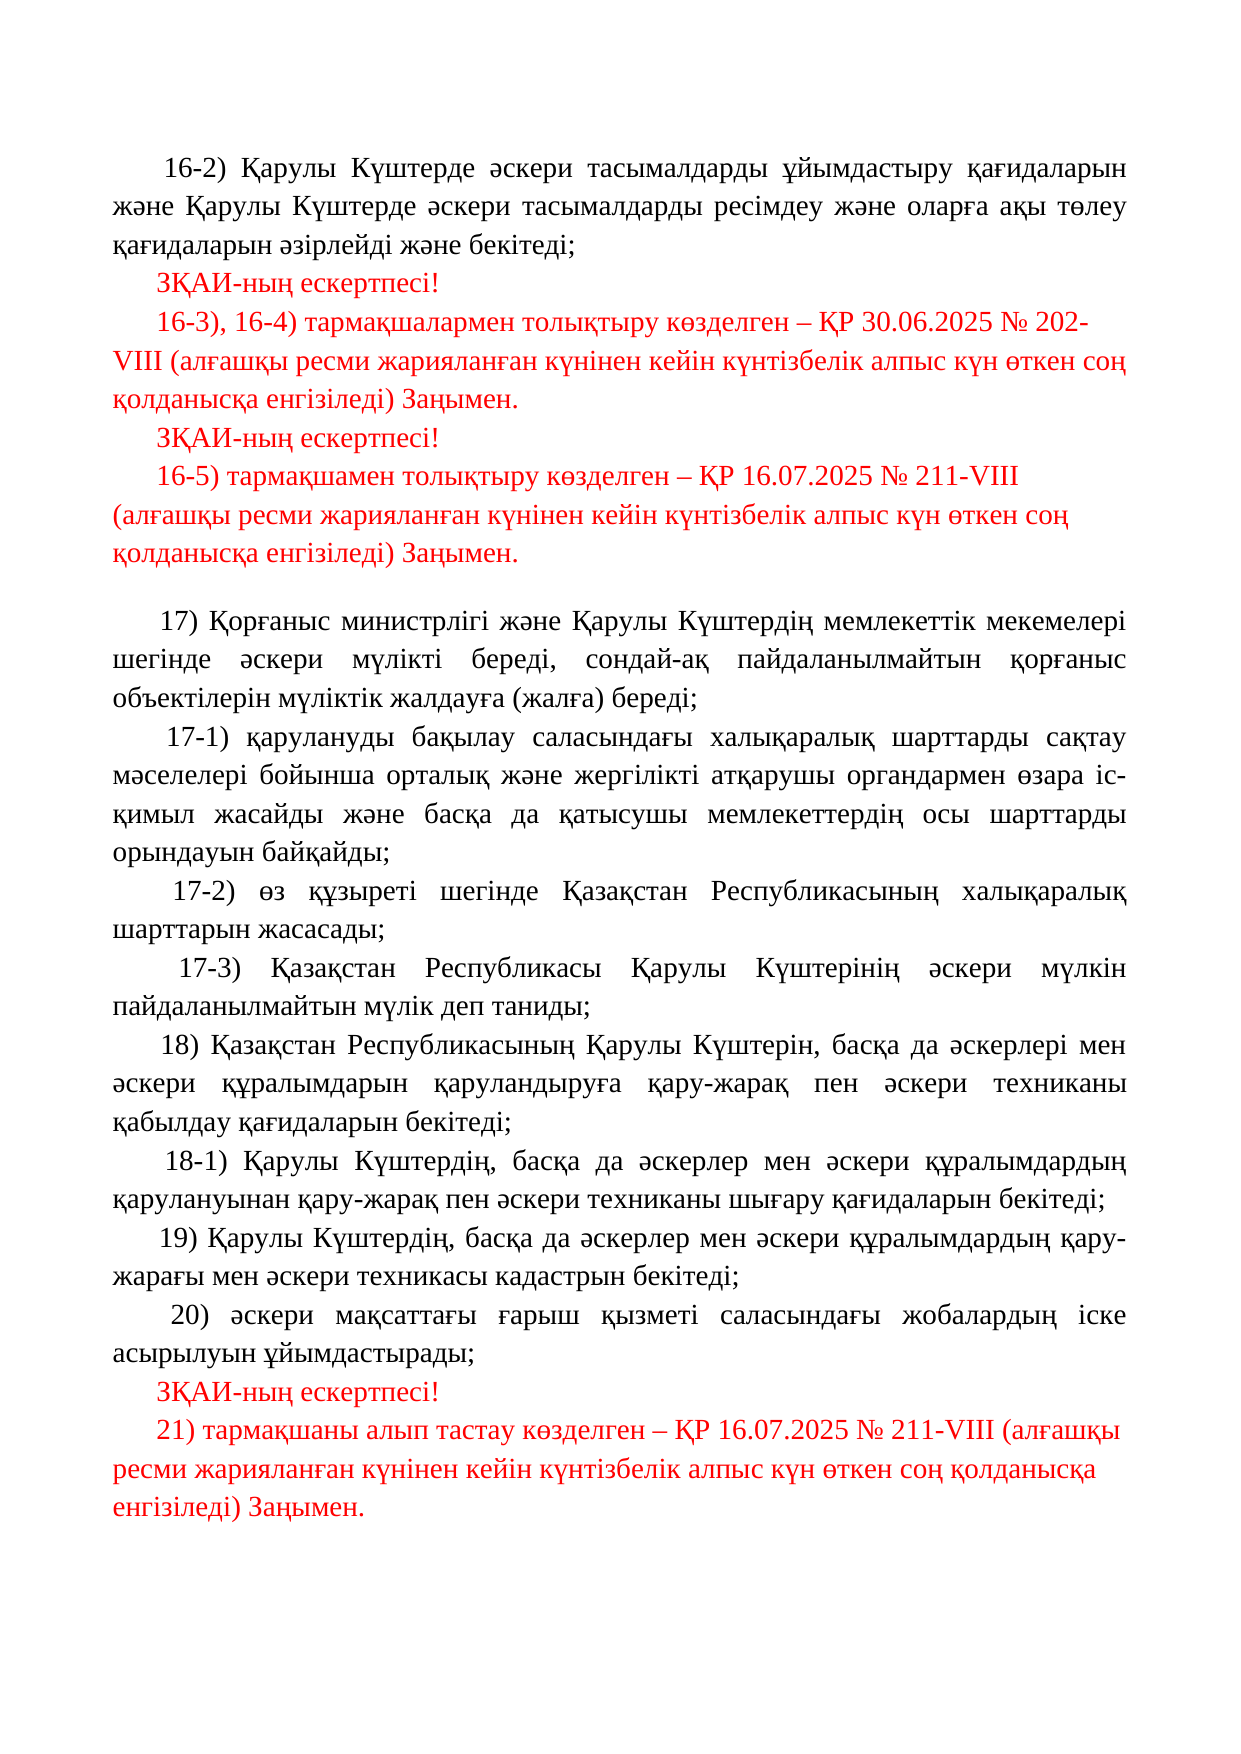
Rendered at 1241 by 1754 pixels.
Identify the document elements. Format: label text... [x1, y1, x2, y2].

text 18) Қазақстан Республикасының Қарулы Күштерін, басқа да әскерлері мен әскери құралымдарын қаруландыруға қару-жарақ пен әскери техниканы қабылдау қағидаларын бекітеді; [112, 1027, 1128, 1138]
text ЗҚАИ-ның ескертпесі! 21) тармақшаны алып тастау көзделген – ҚР 16.07.2025 № 211-VIII (алғашқы ресми жарияланған күнінен кейін күнтізбелік алпыс күн өткен соң қолданысқа енгізіледі) Заңымен. [112, 1374, 1128, 1553]
text 18-1) Қарулы Күштердің, басқа да əскерлер мен əскери құралымдардың қарулануынан қару-жарақ пен əскери техниканы шығару қағидаларын бекітеді; [112, 1143, 1128, 1215]
text 17-1) қарулануды бақылау саласындағы халықаралық шарттарды сақтау мəселелері бойынша орталық жəне жергілікті атқарушы органдармен өзара іс-қимыл жасайды жəне басқа да қатысушы мемлекеттердің осы шарттарды орындауын байқайды; [112, 719, 1128, 868]
text 17) Қорғаныс министрлігі және Қарулы Күштердің мемлекеттік мекемелері шегінде әскери мүлікті береді, сондай-ақ пайдаланылмайтын қорғаныс объектілерін мүліктік жалдауға (жалға) береді; [112, 603, 1128, 714]
text 16-2) Қарулы Күштерде əскери тасымалдарды ұйымдастыру қағидаларын жəне Қарулы Күштерде əскери тасымалдарды ресімдеу жəне оларға ақы төлеу қағидаларын əзірлейді жəне бекітеді; [112, 150, 1128, 261]
text 20) әскери мақсаттағы ғарыш қызметі саласындағы жобалардың іске асырылуын ұйымдастырады; [112, 1297, 1128, 1369]
text 19) Қарулы Күштердің, басқа да әскерлер мен әскери құралымдардың қару-жарағы мен әскери техникасы кадастрын бекітеді; [112, 1220, 1128, 1292]
text 17-3) Қазақстан Республикасы Қарулы Күштерінің әскери мүлкін пайдаланылмайтын мүлік деп таниды; [112, 950, 1128, 1022]
text 17-2) өз құзыреті шегінде Қазақстан Республикасының халықаралық шарттарын жасасады; [112, 873, 1128, 945]
text ЗҚАИ-ның ескертпесі! 16-3), 16-4) тармақшалармен толықтыру көзделген – ҚР 30.06.2025 № 202-VIII (алғашқы ресми жарияланған күнінен кейін күнтізбелік алпыс күн өткен соң қолданысқа енгізіледі) Заңымен. ЗҚАИ-ның ескертпесі! 16-5) тармақшамен толықтыру көзделген – ҚР 16.07.2025 № 211-VIII (алғашқы ресми жарияланған күнінен кейін күнтізбелік алпыс күн өткен соң қолданысқа енгізіледі) Заңымен. [112, 266, 1128, 599]
